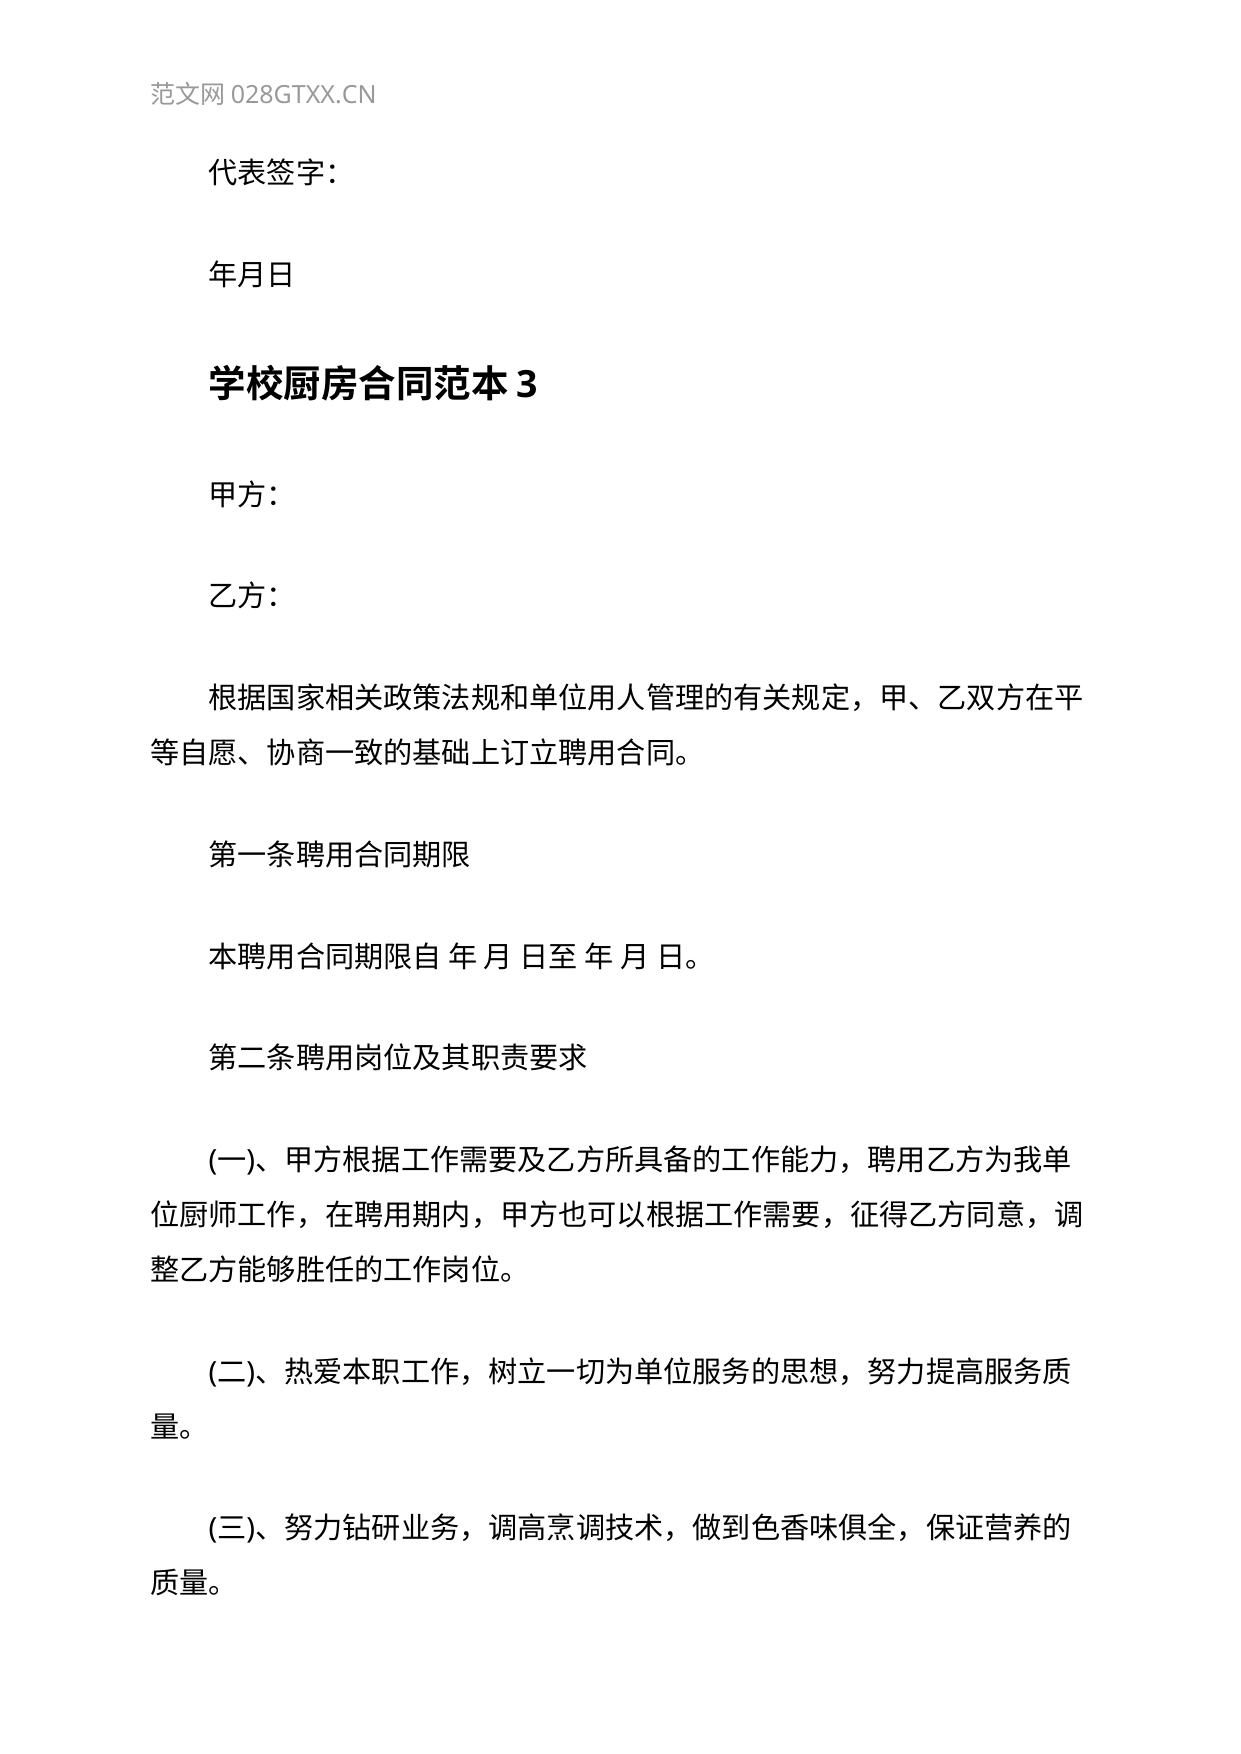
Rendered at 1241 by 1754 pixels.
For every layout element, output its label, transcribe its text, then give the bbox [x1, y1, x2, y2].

text 本聘用合同期限自 年 月 日至 年 月 日。 [150, 933, 1090, 975]
text (三)、努力钻研业务，调高烹调技术，做到色香味俱全，保证营养的质量。 [150, 1505, 1090, 1602]
text 学校厨房合同范本3 [150, 353, 1090, 408]
text 第一条聘用合同期限 [150, 831, 1090, 874]
text 甲方： [150, 471, 1090, 513]
text 乙方： [150, 573, 1090, 615]
text (二)、热爱本职工作，树立一切为单位服务的思想，努力提高服务质量。 [150, 1348, 1090, 1446]
text (一)、甲方根据工作需要及乙方所具备的工作能力，聘用乙方为我单位厨师工作，在聘用期内，甲方也可以根据工作需要，征得乙方同意，调整乙方能够胜任的工作岗位。 [150, 1137, 1090, 1289]
text 根据国家相关政策法规和单位用人管理的有关规定，甲、乙双方在平等自愿、协商一致的基础上订立聘用合同。 [150, 675, 1090, 772]
text 第二条聘用岗位及其职责要求 [150, 1035, 1090, 1077]
text 年月日 [150, 252, 1090, 294]
text 代表签字： [150, 150, 1090, 192]
